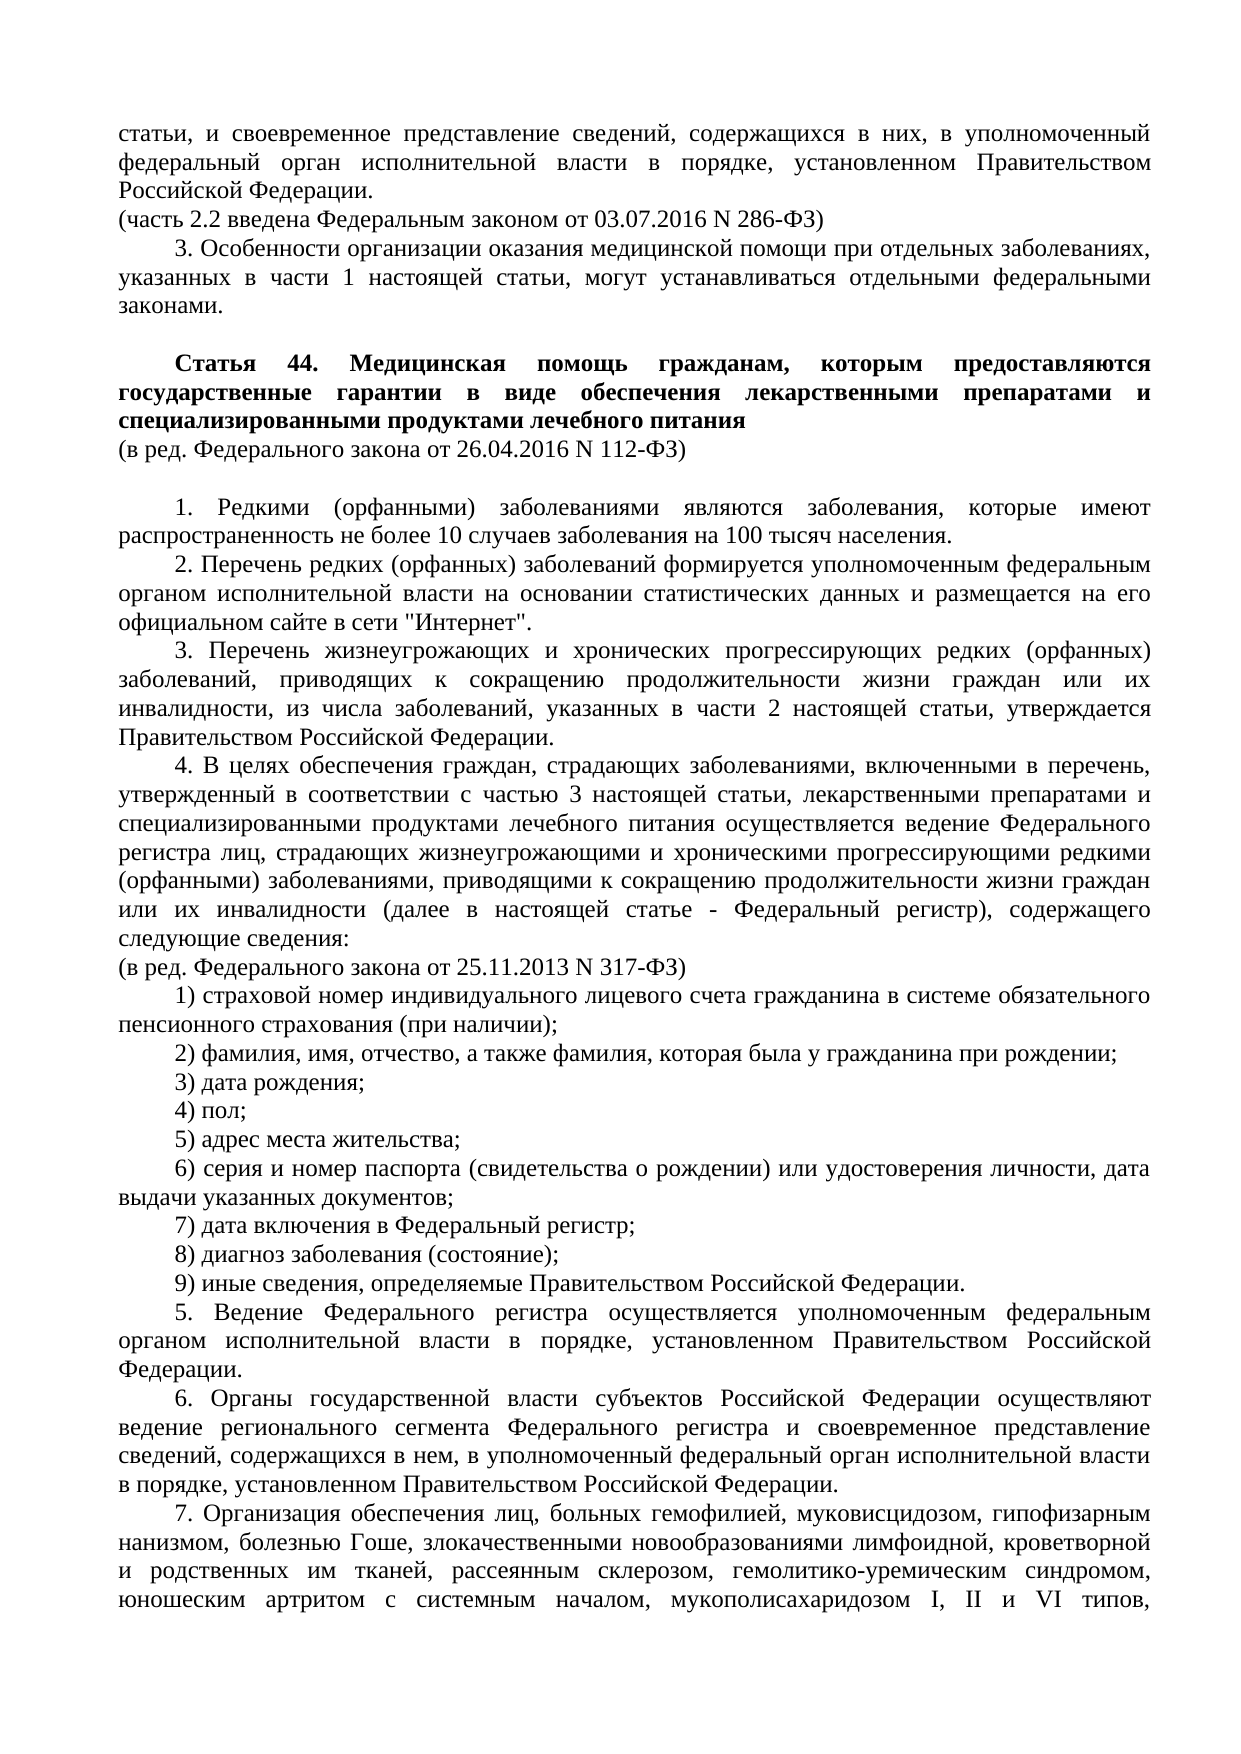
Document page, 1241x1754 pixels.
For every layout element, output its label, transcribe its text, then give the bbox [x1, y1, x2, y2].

text (в ред. Федерального закона от 26.04.2016 N 112-ФЗ) [118, 434, 1152, 463]
text 4. В целях обеспечения граждан, страдающих заболеваниями, включенными в перечень, утвержденный в соответствии с частью 3 настоящей статьи, лекарственными препаратами и специализированными продуктами лечебного питания осуществляется ведение Федерального регистра лиц, страдающих жизнеугрожающими и хроническими прогрессирующими редкими (орфанными) заболеваниями, приводящими к сокращению продолжительности жизни граждан или их инвалидности (далее в настоящей статье - Федеральный регистр), содержащего следующие сведения: [118, 751, 1152, 952]
text 1. Редкими (орфанными) заболеваниями являются заболевания, которые имеют распространенность не более 10 случаев заболевания на 100 тысяч населения. [118, 492, 1152, 549]
text 5) адрес места жительства; [118, 1124, 1152, 1153]
text 2. Перечень редких (орфанных) заболеваний формируется уполномоченным федеральным органом исполнительной власти на основании статистических данных и размещается на его официальном сайте в сети "Интернет". [118, 549, 1152, 636]
text (часть 2.2 введена Федеральным законом от 03.07.2016 N 286-ФЗ) [118, 204, 1152, 233]
text 1) страховой номер индивидуального лицевого счета гражданина в системе обязательного пенсионного страхования (при наличии); [118, 981, 1152, 1038]
text 5. Ведение Федерального регистра осуществляется уполномоченным федеральным органом исполнительной власти в порядке, установленном Правительством Российской Федерации. [118, 1297, 1152, 1383]
text 2) фамилия, имя, отчество, а также фамилия, которая была у гражданина при рождении; [118, 1038, 1152, 1067]
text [118, 118, 1152, 204]
text 6. Органы государственной власти субъектов Российской Федерации осуществляют ведение регионального сегмента Федерального регистра и своевременное представление сведений, содержащихся в нем, в уполномоченный федеральный орган исполнительной власти в порядке, установленном Правительством Российской Федерации. [118, 1383, 1152, 1498]
text 7) дата включения в Федеральный регистр; [118, 1211, 1152, 1239]
text 4) пол; [118, 1096, 1152, 1124]
text 3. Перечень жизнеугрожающих и хронических прогрессирующих редких (орфанных) заболеваний, приводящих к сокращению продолжительности жизни граждан или их инвалидности, из числа заболеваний, указанных в части 2 настоящей статьи, утверждается Правительством Российской Федерации. [118, 636, 1152, 751]
text (в ред. Федерального закона от 25.11.2013 N 317-ФЗ) [118, 952, 1152, 981]
text 3) дата рождения; [118, 1067, 1152, 1096]
text 6) серия и номер паспорта (свидетельства о рождении) или удостоверения личности, дата выдачи указанных документов; [118, 1153, 1152, 1211]
text 3. Особенности организации оказания медицинской помощи при отдельных заболеваниях, указанных в части 1 настоящей статьи, могут устанавливаться отдельными федеральными законами. [118, 233, 1152, 319]
text 9) иные сведения, определяемые Правительством Российской Федерации. [118, 1268, 1152, 1297]
text 8) диагноз заболевания (состояние); [118, 1239, 1152, 1268]
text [118, 1498, 1152, 1613]
title Статья 44. Медицинская помощь гражданам, которым предоставляются государственные гарантии в виде обеспечения лекарственными препаратами и специализированными продуктами лечебного питания [118, 348, 1152, 434]
